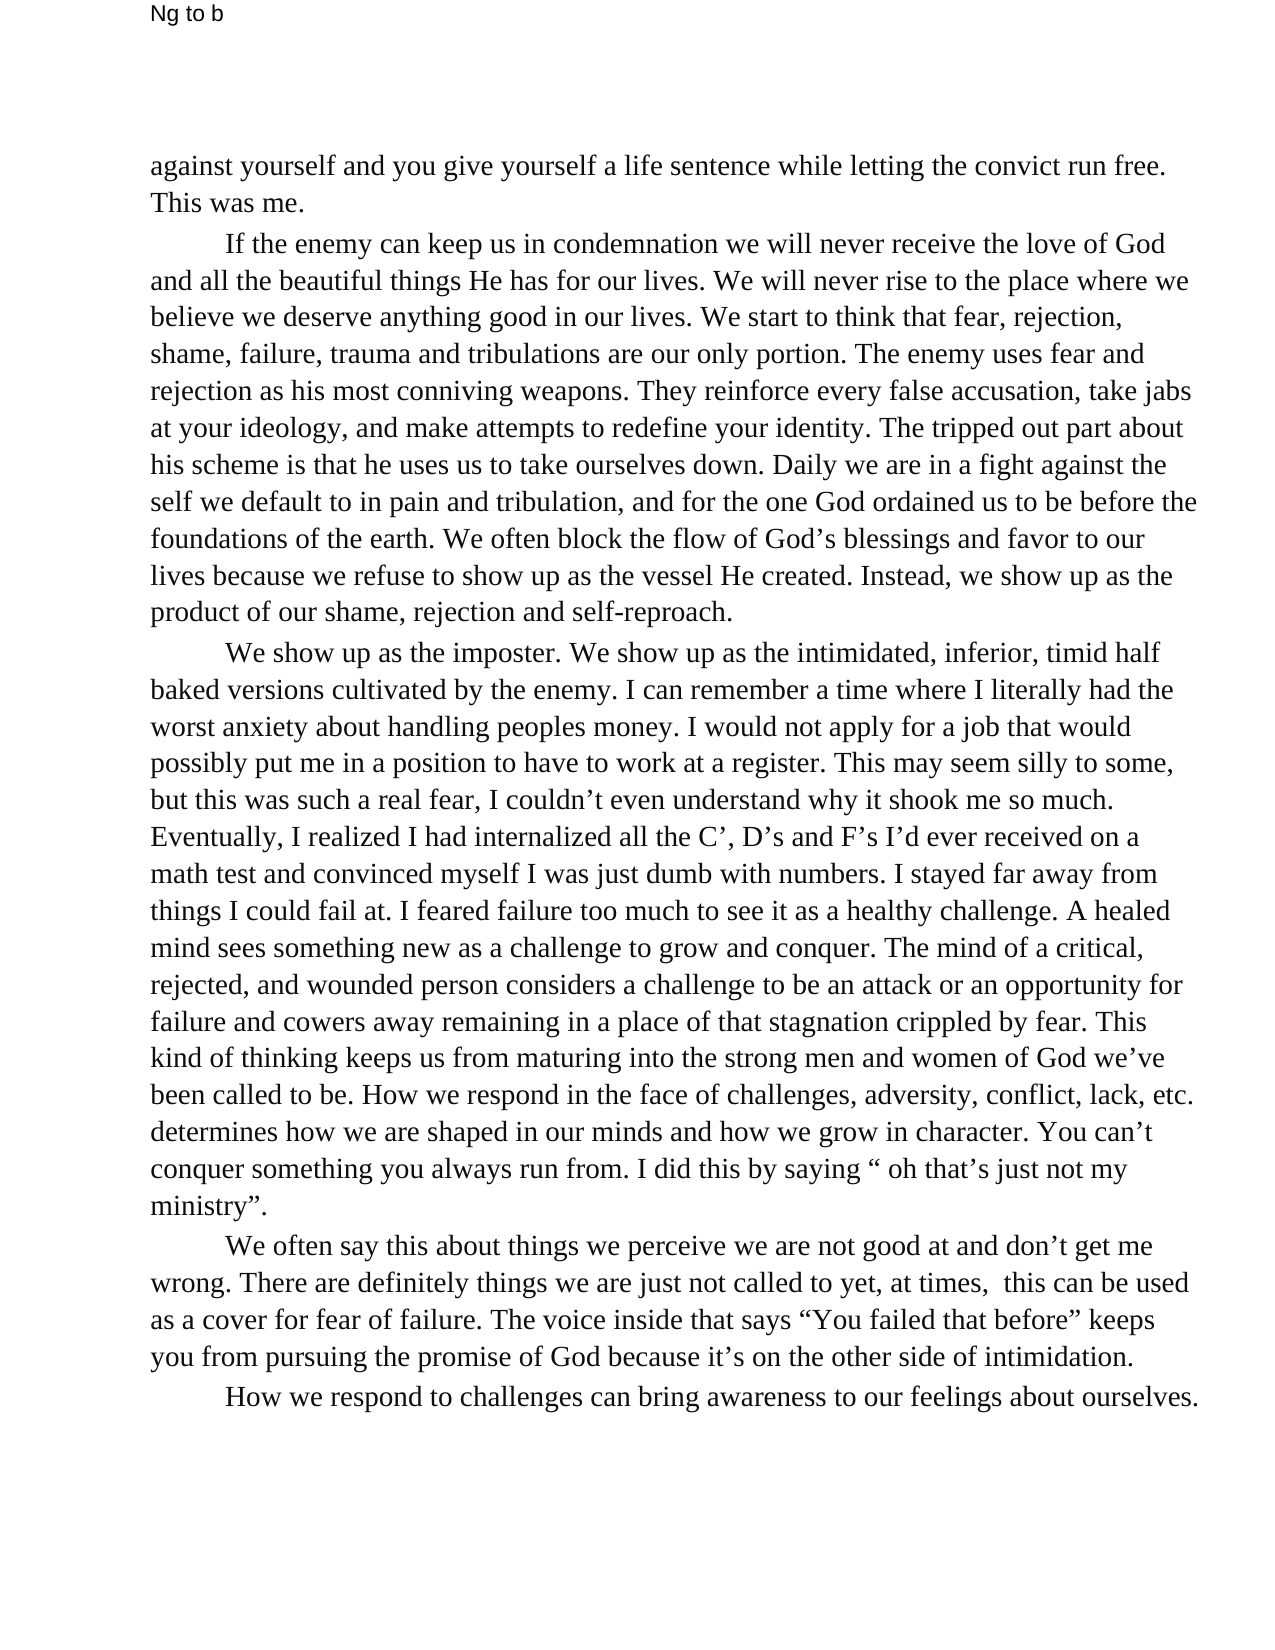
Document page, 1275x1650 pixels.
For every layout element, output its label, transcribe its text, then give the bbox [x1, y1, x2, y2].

text We often say this about things we perceive we are not good at and don’t get me wrong. There are definitely things we are just not called to yet, at times, this can be used as a cover for fear of failure. The voice inside that says “You failed that before” keeps you from pursuing the promise of God because it’s on the other side of intimidation. [150, 1228, 1200, 1373]
text We show up as the imposter. We show up as the intimidated, inferior, timid half baked versions cultivated by the enemy. I can remember a time where I literally had the worst anxiety about handling peoples money. I would not apply for a job that would possibly put me in a position to have to work at a register. This may seem silly to some, but this was such a real fear, I couldn’t even understand why it shook me so much. Eventually, I realized I had internalized all the C’, D’s and F’s I’d ever received on a math test and convinced myself I was just dumb with numbers. I stayed far away from things I could fail at. I feared failure too much to see it as a healthy challenge. A healed mind sees something new as a challenge to grow and conquer. The mind of a critical, rejected, and wounded person considers a challenge to be an attack or an opportunity for failure and cowers away remaining in a place of that stagnation crippled by fear. This kind of thinking keeps us from maturing into the strong men and women of God we’ve been called to be. How we respond in the face of challenges, adversity, conflict, lack, etc. determines how we are shaped in our minds and how we grow in character. You can’t conquer something you always run from. I did this by saying “ oh that’s just not my ministry”. [150, 635, 1200, 1222]
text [150, 1379, 1200, 1413]
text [150, 148, 1200, 219]
text If the enemy can keep us in condemnation we will never receive the love of God and all the beautiful things He has for our lives. We will never rise to the place where we believe we deserve anything good in our lives. We start to think that fear, rejection, shame, failure, trauma and tribulations are our only portion. The enemy uses fear and rejection as his most conniving weapons. They reinforce every false accusation, take jabs at your ideology, and make attempts to redefine your identity. The tripped out part about his scheme is that he uses us to take ourselves down. Daily we are in a fight against the self we default to in pain and tribulation, and for the one God ordained us to be before the foundations of the earth. We often block the flow of God’s blessings and favor to our lives because we refuse to show up as the vessel He created. Instead, we show up as the product of our shame, rejection and self-reproach. [150, 226, 1200, 628]
